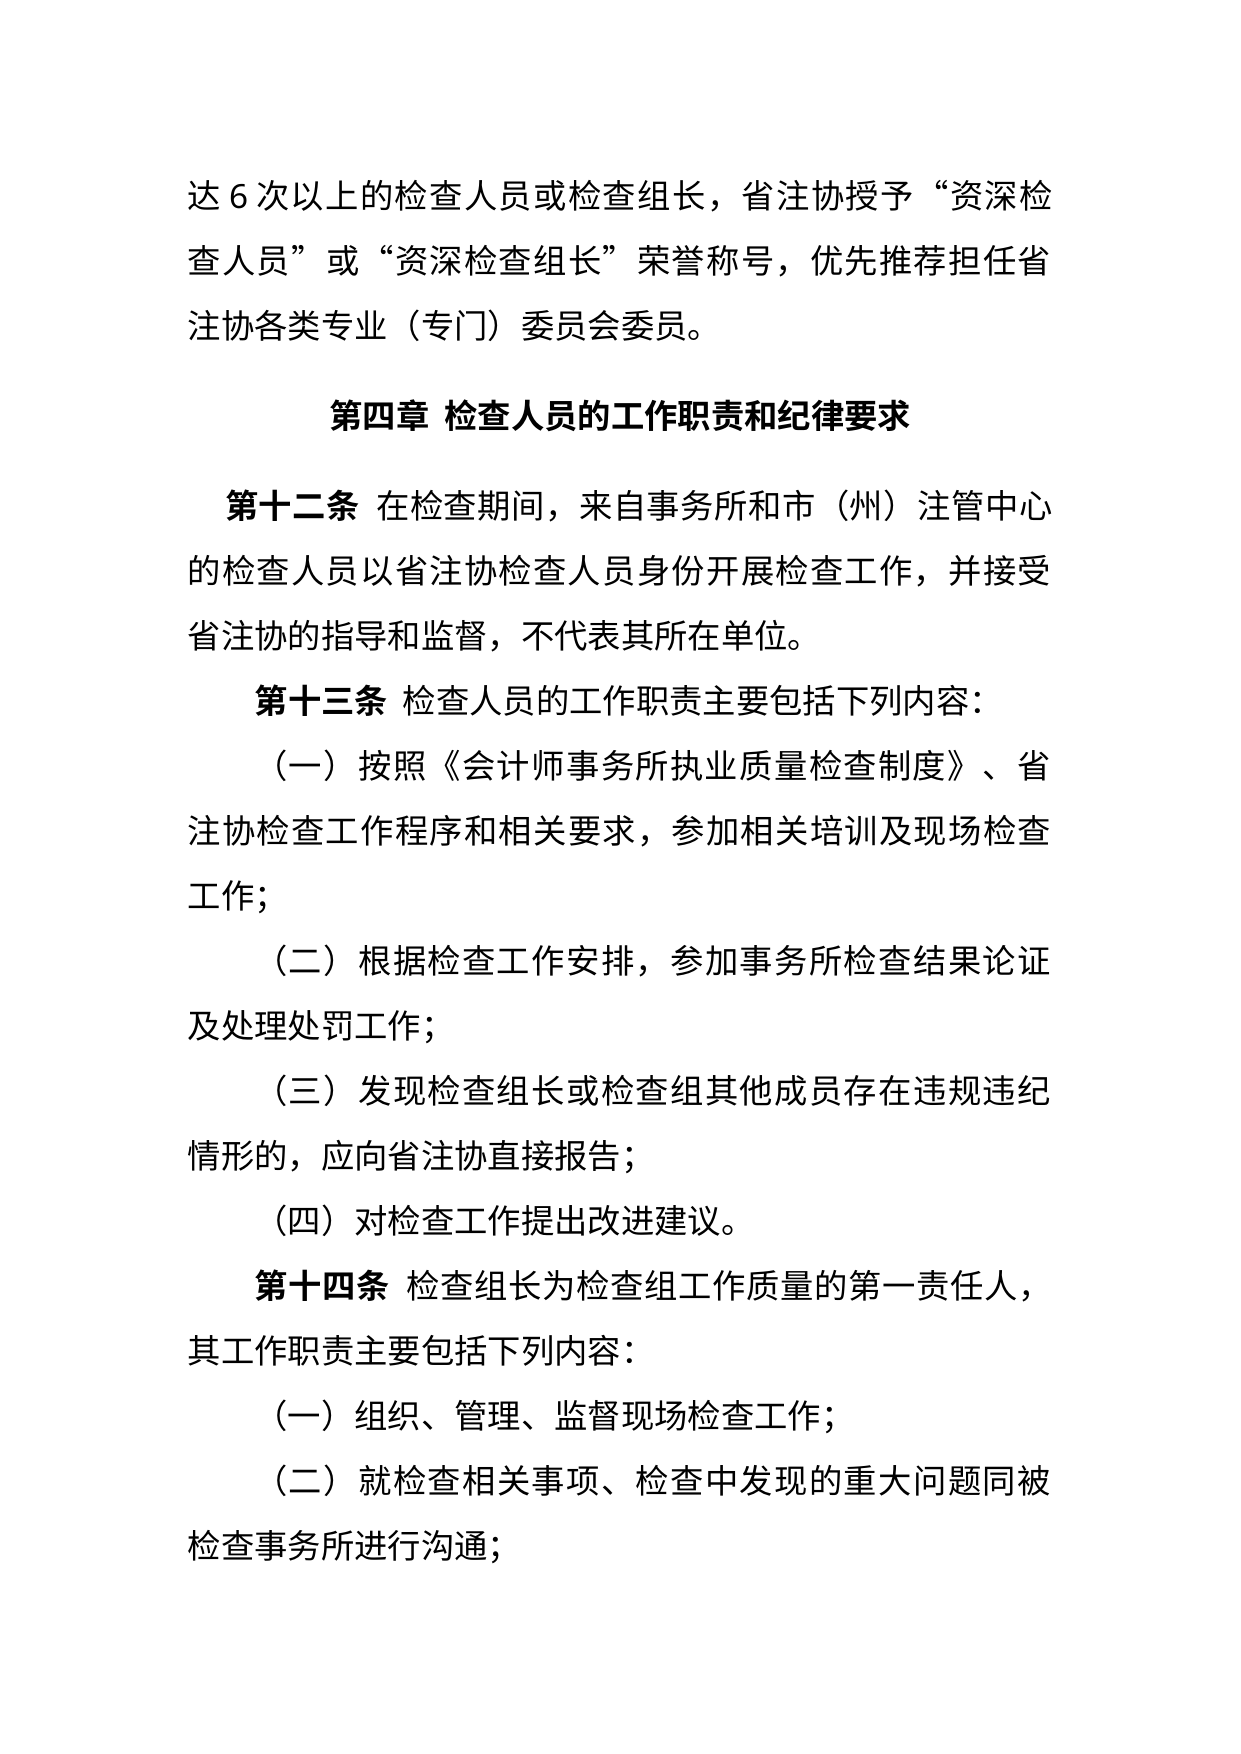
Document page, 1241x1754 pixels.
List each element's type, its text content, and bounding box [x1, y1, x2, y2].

text 第十二条 在检查期间，来自事务所和市（州）注管中心的检查人员以省注协检查人员身份开展检查工作，并接受省注协的指导和监督，不代表其所在单位。 [187, 472, 1053, 667]
text （一）组织、管理、监督现场检查工作； [187, 1382, 1053, 1447]
text （四）对检查工作提出改进建议。 [187, 1187, 1053, 1252]
text 第四章 检查人员的工作职责和纪律要求 [187, 382, 1053, 447]
text （三）发现检查组长或检查组其他成员存在违规违纪情形的，应向省注协直接报告； [187, 1057, 1053, 1187]
text 第十三条 检查人员的工作职责主要包括下列内容： [187, 667, 1053, 732]
text 第十四条 检查组长为检查组工作质量的第一责任人，其工作职责主要包括下列内容： [187, 1252, 1053, 1382]
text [187, 162, 1053, 357]
text （一）按照《会计师事务所执业质量检查制度》、省注协检查工作程序和相关要求，参加相关培训及现场检查工作； [187, 732, 1053, 927]
text （二）根据检查工作安排，参加事务所检查结果论证及处理处罚工作； [187, 927, 1053, 1057]
text （二）就检查相关事项、检查中发现的重大问题同被检查事务所进行沟通； [187, 1447, 1053, 1577]
